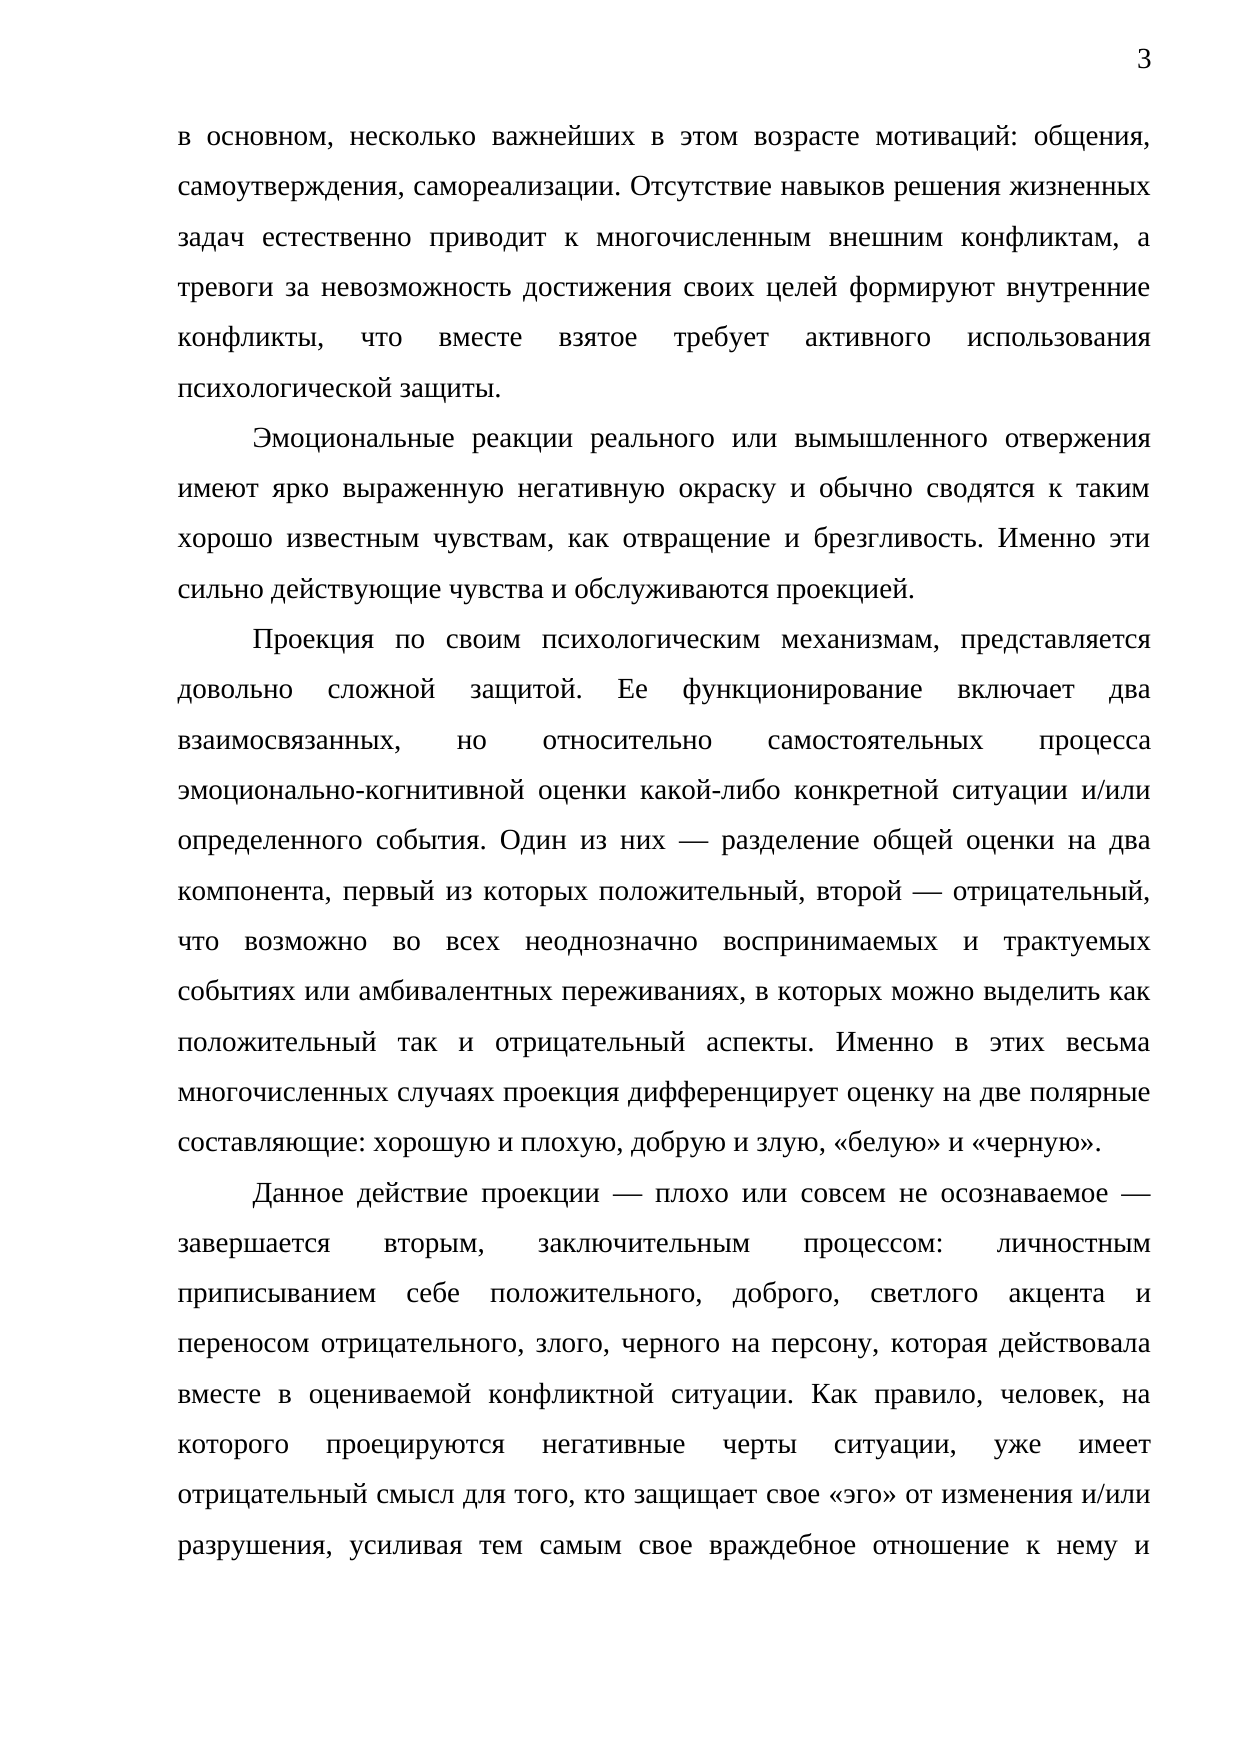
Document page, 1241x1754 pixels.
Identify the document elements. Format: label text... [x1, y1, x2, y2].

text Проекция по своим психологическим механизмам, представляется довольно сложной защитой. Ее функционирование включает два взаимосвязанных, но относительно самостоятельных процесса эмоционально-когнитивной оценки какой-либо конкретной ситуации и/или определенного события. Один из них — разделение общей оценки на два компонента, первый из которых положительный, второй — отрицательный, что возможно во всех неоднозначно воспринимаемых и трактуемых событиях или амбивалентных переживаниях, в которых можно выделить как положительный так и отрицательный аспекты. Именно в этих весьма многочисленных случаях проекция дифференцирует оценку на две полярные составляющие: хорошую и плохую, добрую и злую, «белую» и «черную». [177, 621, 1152, 1158]
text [177, 118, 1152, 403]
text Эмоциональные реакции реального или вымышленного отвержения имеют ярко выраженную негативную окраску и обычно сводятся к таким хорошо известным чувствам, как отвращение и брезгливость. Именно эти сильно действующие чувства и обслуживаются проекцией. [177, 420, 1152, 604]
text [177, 1175, 1152, 1560]
